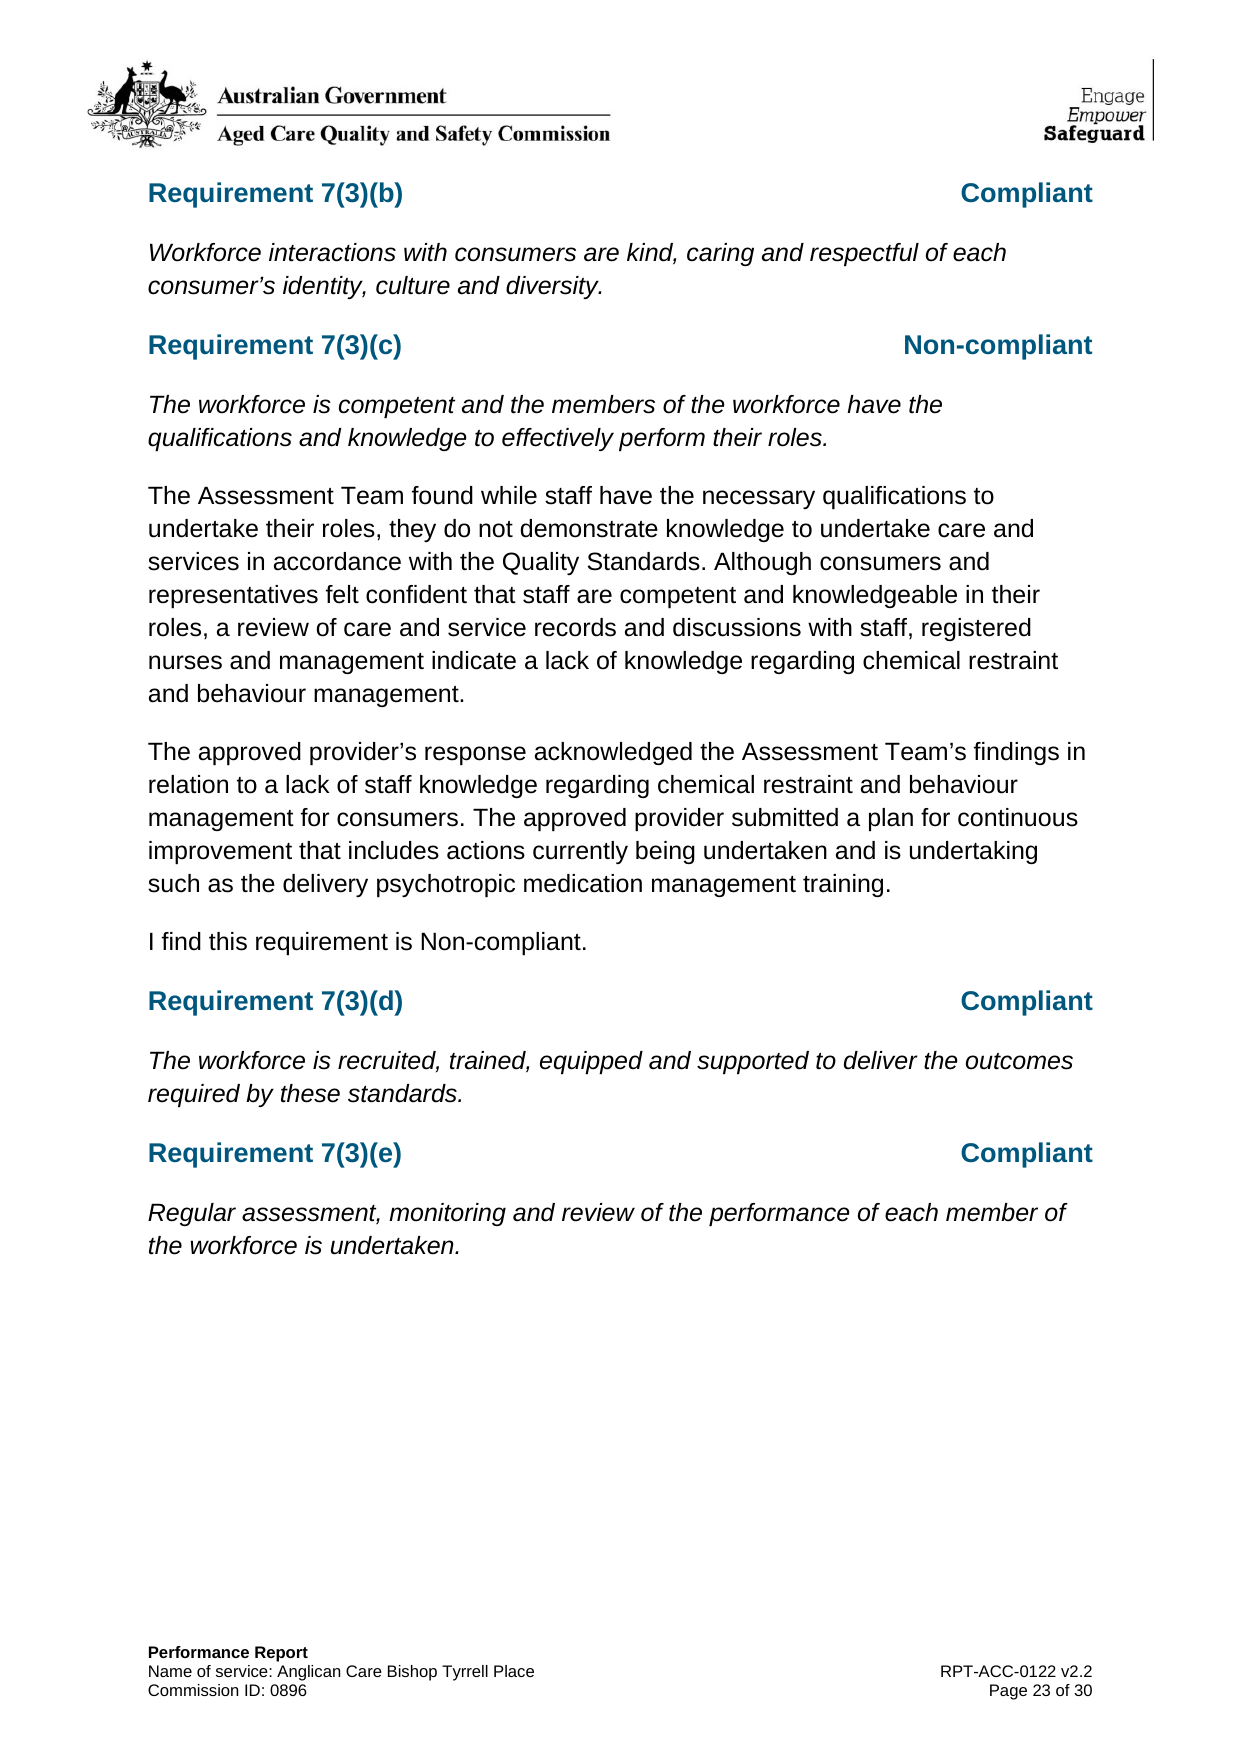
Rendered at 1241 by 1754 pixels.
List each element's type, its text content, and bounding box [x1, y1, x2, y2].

subtitle Requirement 7(3)(c) Non-compliant [148, 329, 1092, 360]
picture [1, 0, 1241, 169]
subtitle Requirement 7(3)(b) Compliant [148, 177, 1092, 208]
subtitle Requirement 7(3)(e) Compliant [148, 1137, 1092, 1169]
text Workforce interactions with consumers are kind, caring and respectful of each consumer’s identity, culture and diversity. [148, 238, 1092, 300]
text I find this requirement is Non-compliant. [148, 927, 1092, 956]
subtitle Requirement 7(3)(d) Compliant [148, 985, 1092, 1017]
text The workforce is recruited, trained, equipped and supported to deliver the outcomes required by these standards. [148, 1046, 1092, 1108]
text Regular assessment, monitoring and review of the performance of each member of the workforce is undertaken. [148, 1198, 1092, 1260]
text The approved provider’s response acknowledged the Assessment Team’s findings in relation to a lack of staff knowledge regarding chemical restraint and behaviour management for consumers. The approved provider submitted a plan for continuous improvement that includes actions currently being undertaken and is undertaking such as the delivery psychotropic medication management training. [148, 737, 1092, 898]
text The workforce is competent and the members of the workforce have the qualifications and knowledge to effectively perform their roles. [148, 390, 1092, 452]
text The Assessment Team found while staff have the necessary qualifications to undertake their roles, they do not demonstrate knowledge to undertake care and services in accordance with the Quality Standards. Although consumers and representatives felt confident that staff are competent and knowledgeable in their roles, a review of care and service records and discussions with staff, registered nurses and management indicate a lack of knowledge regarding chemical restraint and behaviour management. [148, 481, 1092, 708]
